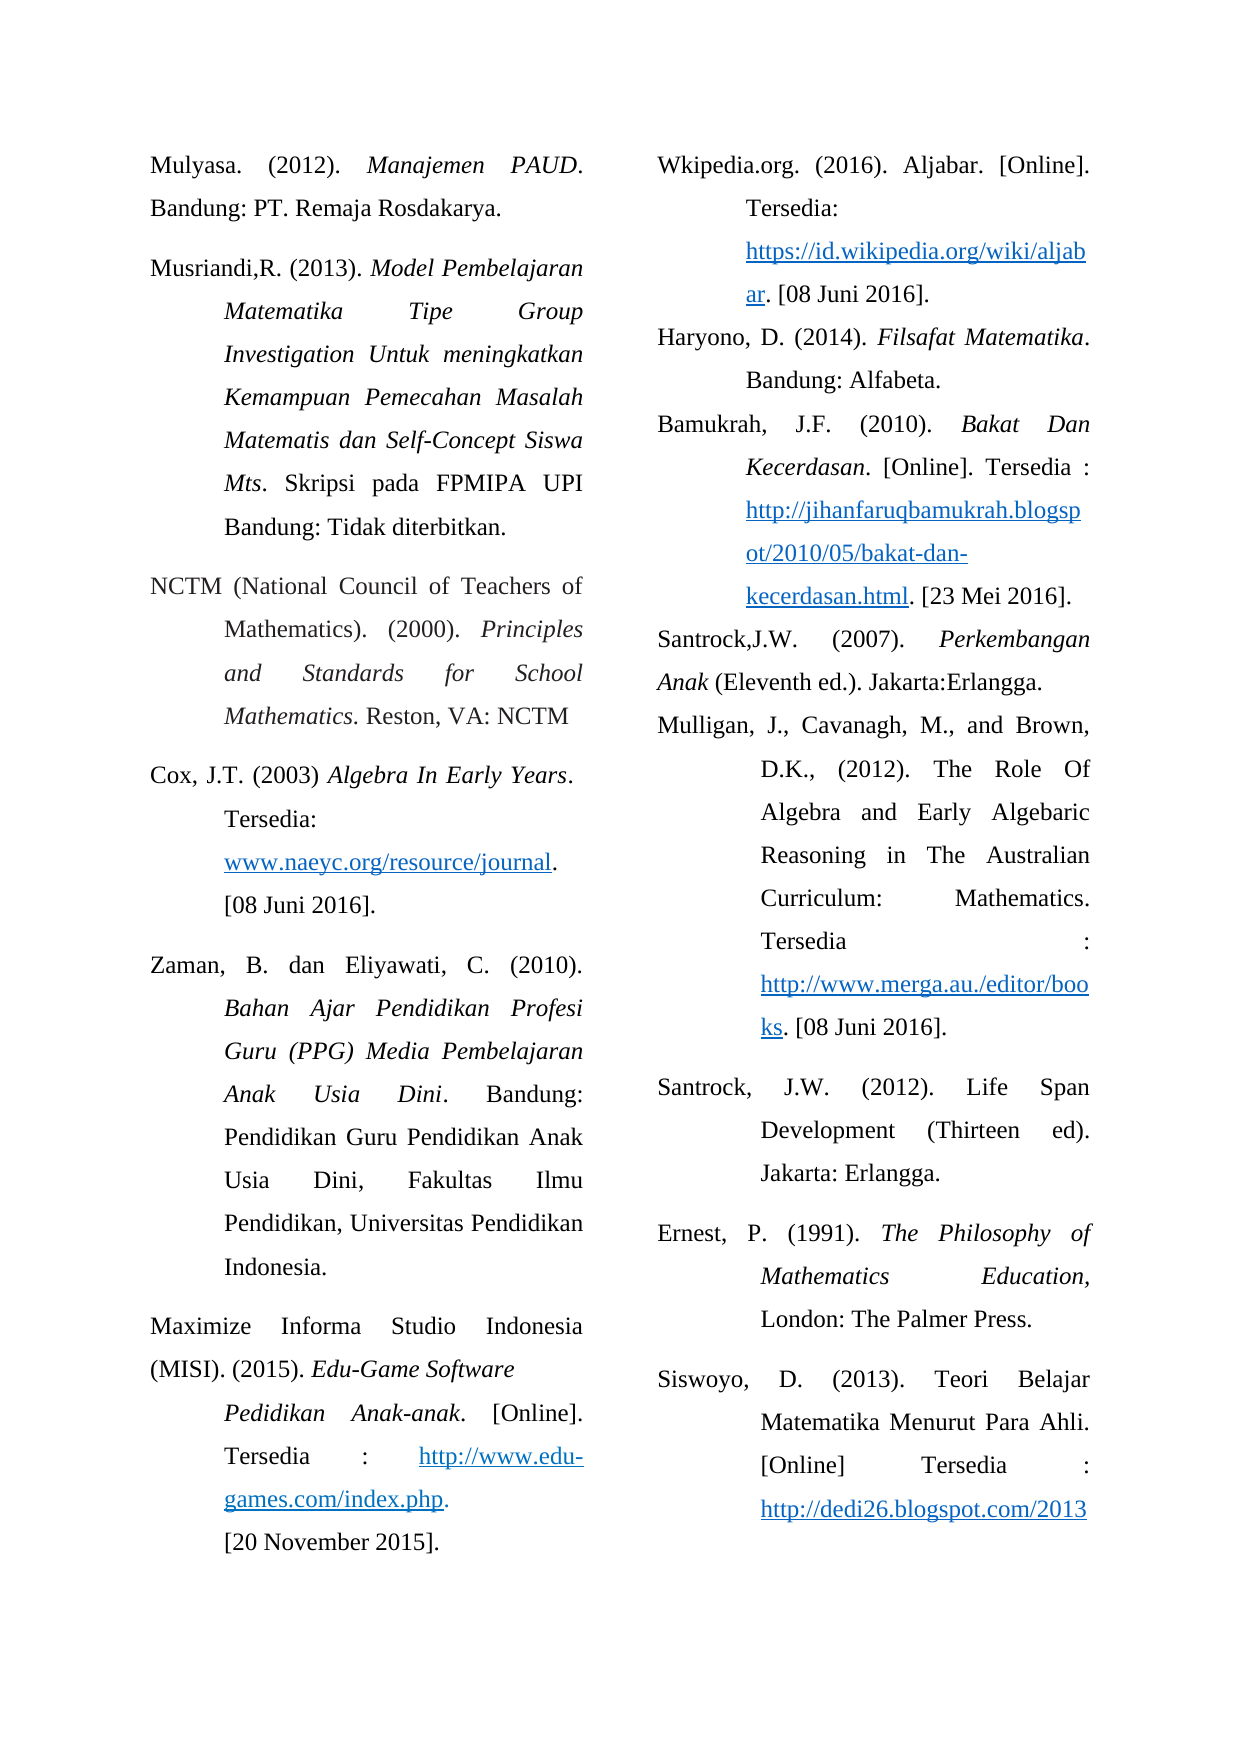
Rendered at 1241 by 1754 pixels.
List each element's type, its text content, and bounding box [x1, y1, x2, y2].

text Santrock, J.W. (2012). Life Span Development (Thirteen ed). Jakarta: Erlangga. [657, 1072, 1090, 1187]
text Zaman, B. dan Eliyawati, C. (2010). Bahan Ajar Pendidikan Profesi Guru (PPG) Media Pembelajaran Anak Usia Dini. Bandung: Pendidikan Guru Pendidikan Anak Usia Dini, Fakultas Ilmu Pendidikan, Universitas Pendidikan Indonesia. [150, 950, 583, 1280]
text Cox, J.T. (2003) Algebra In Early Years. Tersedia: www.naeyc.org/resource/journal. [08 Juni 2016]. [150, 761, 573, 919]
text Wkipedia.org. (2016). Aljabar. [Online]. Tersedia: https://id.wikipedia.org/wiki/aljabar. [08 Juni 2016]. [657, 150, 1090, 308]
text Mulyasa. (2012). Manajemen PAUD. Bandung: PT. Remaja Rosdakarya. [150, 150, 583, 222]
text NCTM (National Council of Teachers of Mathematics). (2000). Principles and Standards for School Mathematics. Reston, VA: NCTM [150, 571, 583, 729]
text Musriandi,R. (2013). Model Pembelajaran Matematika Tipe Group Investigation Untuk meningkatkan Kemampuan Pemecahan Masalah Matematis dan Self-Concept Siswa Mts. Skripsi pada FPMIPA UPI Bandung: Tidak diterbitkan. [150, 253, 583, 540]
text Bamukrah, J.F. (2010). Bakat Dan Kecerdasan. [Online]. Tersedia : http://jihanfaruqbamukrah.blogspot/2010/05/bakat-dan-kecerdasan.html. [23 Mei 2016]. [657, 409, 1090, 610]
text Mulligan, J., Cavanagh, M., and Brown, D.K., (2012). The Role Of Algebra and Early Algebaric Reasoning in The Australian Curriculum: Mathematics. Tersedia : http://www.merga.au./editor/books. [08 Juni 2016]. [657, 711, 1090, 1041]
text Santrock,J.W. (2007). Perkembangan Anak (Eleventh ed.). Jakarta:Erlangga. [657, 624, 1090, 696]
text Ernest, P. (1991). The Philosophy of Mathematics Education, London: The Palmer Press. [657, 1218, 1090, 1333]
text [20 November 2015]. [224, 1527, 583, 1556]
text Maximize Informa Studio Indonesia (MISI). (2015). Edu-Game Software [150, 1340, 583, 1383]
text Haryono, D. (2014). Filsafat Matematika. Bandung: Alfabeta. [657, 322, 1090, 394]
text Pedidikan Anak-anak. [Online]. Tersedia : http://www.edu-games.com/index.php. [224, 1398, 583, 1513]
